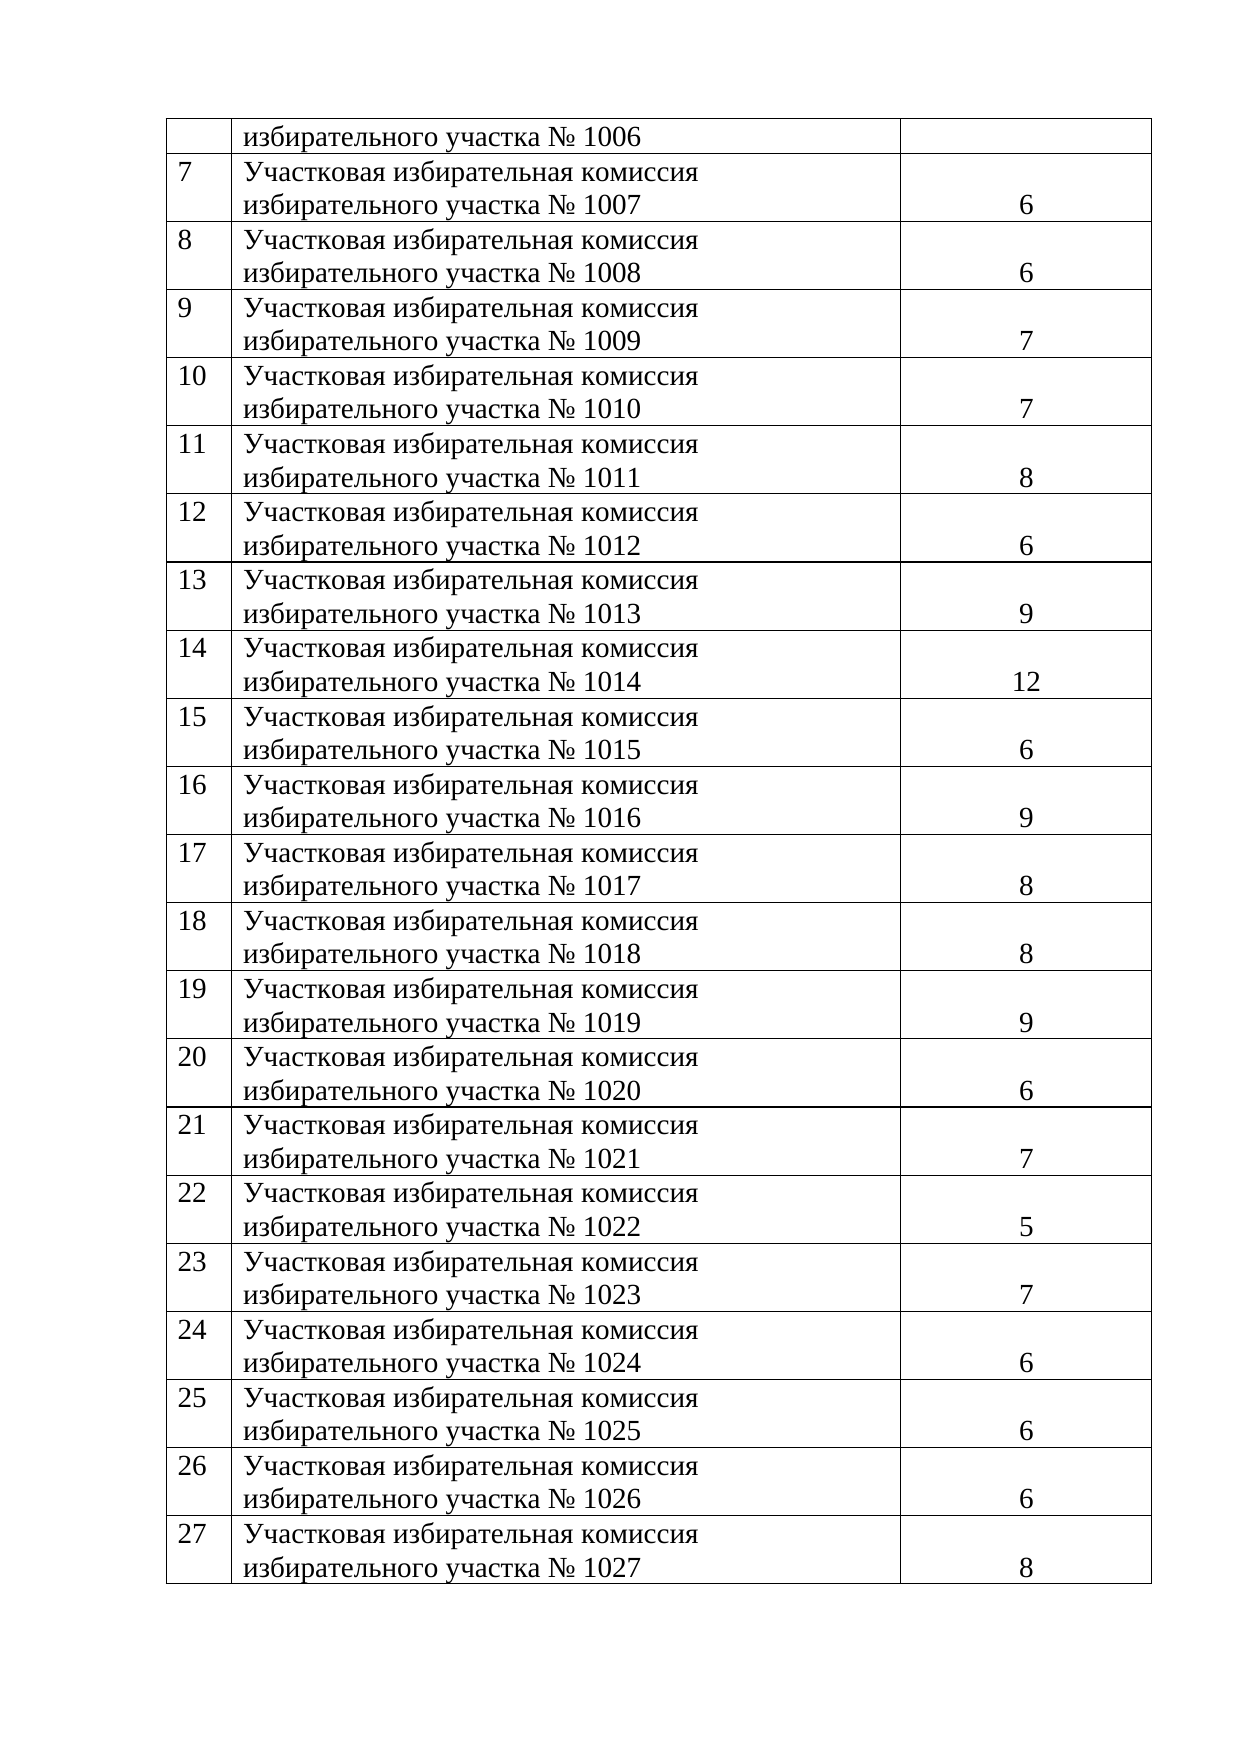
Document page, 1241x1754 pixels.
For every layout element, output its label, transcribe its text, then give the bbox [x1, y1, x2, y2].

table_cell Участковая избирательная комиссия избирательного участка № 1014 [232, 631, 900, 698]
table_cell 6 [901, 1380, 1151, 1447]
table_cell 24 [167, 1312, 231, 1379]
table_cell 7 [901, 1244, 1151, 1311]
table_cell 16 [167, 767, 231, 834]
table_cell 20 [167, 1039, 231, 1106]
table_cell 19 [167, 971, 231, 1038]
table_cell Участковая избирательная комиссия избирательного участка № 1018 [232, 903, 900, 970]
table_cell 6 [901, 222, 1151, 289]
table_cell Участковая избирательная комиссия избирательного участка № 1020 [232, 1039, 900, 1106]
table_cell 9 [167, 290, 231, 357]
table_cell 23 [167, 1244, 231, 1311]
table_cell 25 [167, 1380, 231, 1447]
table_cell 8 [901, 903, 1151, 970]
table_cell 8 [901, 1516, 1151, 1583]
table_cell 6 [901, 699, 1151, 766]
table_cell Участковая избирательная комиссия избирательного участка № 1025 [232, 1380, 900, 1447]
table_cell 7 [901, 1108, 1151, 1174]
table_cell 6 [901, 494, 1151, 561]
table_cell Участковая избирательная комиссия избирательного участка № 1019 [232, 971, 900, 1038]
table_cell 6 [901, 1448, 1151, 1515]
table_cell 27 [167, 1516, 231, 1583]
table_cell Участковая избирательная комиссия избирательного участка № 1016 [232, 767, 900, 834]
table_cell 18 [167, 903, 231, 970]
table_cell 11 [167, 426, 231, 493]
table_cell Участковая избирательная комиссия избирательного участка № 1027 [232, 1516, 900, 1583]
table_cell 7 [901, 358, 1151, 425]
table_cell 10 [167, 358, 231, 425]
table_cell Участковая избирательная комиссия избирательного участка № 1022 [232, 1176, 900, 1243]
table_cell 17 [167, 835, 231, 902]
table_cell 9 [901, 971, 1151, 1038]
table_cell Участковая избирательная комиссия избирательного участка № 1012 [232, 494, 900, 561]
table_cell 9 [901, 563, 1151, 629]
table_cell Участковая избирательная комиссия избирательного участка № 1021 [232, 1108, 900, 1174]
table_cell 9 [901, 767, 1151, 834]
table_cell 12 [901, 631, 1151, 698]
table_cell Участковая избирательная комиссия избирательного участка № 1026 [232, 1448, 900, 1515]
table_cell 21 [167, 1108, 231, 1174]
table_cell Участковая избирательная комиссия избирательного участка № 1017 [232, 835, 900, 902]
table_cell Участковая избирательная комиссия избирательного участка № 1007 [232, 154, 900, 221]
table_cell 12 [167, 494, 231, 561]
table_cell Участковая избирательная комиссия избирательного участка № 1009 [232, 290, 900, 357]
table_cell 5 [901, 119, 1151, 153]
table_cell 6 [901, 154, 1151, 221]
table_cell 6 [901, 1312, 1151, 1379]
table_cell Участковая избирательная комиссия избирательного участка № 1008 [232, 222, 900, 289]
table_cell 15 [167, 699, 231, 766]
table_cell 7 [167, 154, 231, 221]
table_cell 26 [167, 1448, 231, 1515]
table_cell Участковая избирательная комиссия избирательного участка № 1013 [232, 563, 900, 629]
table_cell Участковая избирательная комиссия избирательного участка № 1024 [232, 1312, 900, 1379]
table_cell 13 [167, 563, 231, 629]
table_cell Участковая избирательная комиссия избирательного участка № 1023 [232, 1244, 900, 1311]
table_cell Участковая избирательная комиссия избирательного участка № 1011 [232, 426, 900, 493]
table_cell 5 [901, 1176, 1151, 1243]
table_cell 14 [167, 631, 231, 698]
table_cell 8 [901, 426, 1151, 493]
table_cell 7 [901, 290, 1151, 357]
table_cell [232, 119, 900, 153]
table_cell Участковая избирательная комиссия избирательного участка № 1015 [232, 699, 900, 766]
table_cell 6 [901, 1039, 1151, 1106]
table_cell 6 [167, 119, 231, 153]
table_cell 22 [167, 1176, 231, 1243]
table_cell 8 [167, 222, 231, 289]
table_cell 8 [901, 835, 1151, 902]
table_cell Участковая избирательная комиссия избирательного участка № 1010 [232, 358, 900, 425]
